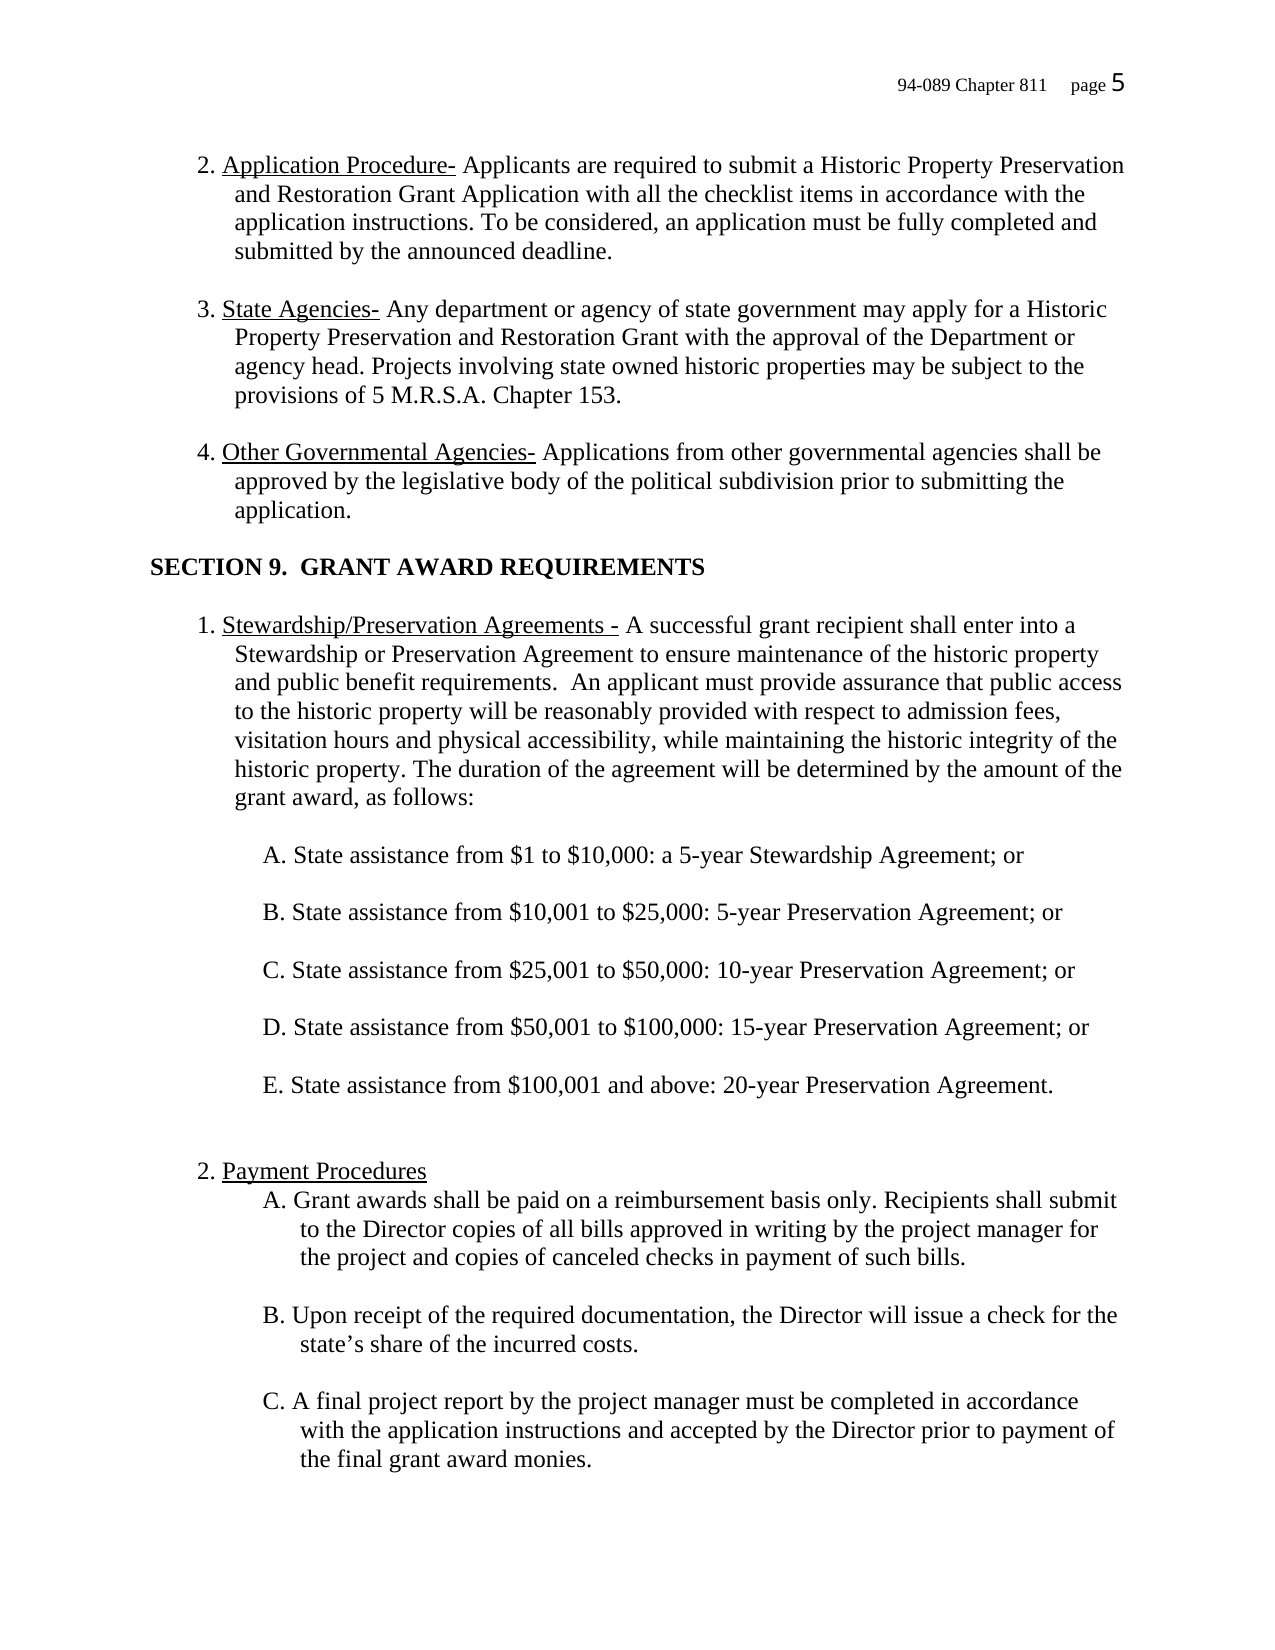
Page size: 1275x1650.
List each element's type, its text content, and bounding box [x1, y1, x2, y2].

list State assistance from $10,001 to $25,000: 5-year Preservation Agreement; or [262, 897, 1125, 926]
list Payment Procedures [197, 1156, 1125, 1185]
list Application Procedure- Applicants are required to submit a Historic Property Preservation and Restoration Grant Application with all the checklist items in accordance with the application instructions. To be considered, an application must be fully completed and submitted by the announced deadline. [197, 150, 1125, 265]
list State assistance from $1 to $10,000: a 5-year Stewardship Agreement; or [262, 840, 1125, 869]
list State assistance from $50,001 to $100,000: 15-year Preservation Agreement; or [262, 1012, 1125, 1041]
list Grant awards shall be paid on a reimbursement basis only. Recipients shall submit to the Director copies of all bills approved in writing by the project manager for the project and copies of canceled checks in payment of such bills. [262, 1185, 1125, 1271]
list State Agencies- Any department or agency of state government may apply for a Historic Property Preservation and Restoration Grant with the approval of the Department or agency head. Projects involving state owned historic properties may be subject to the provisions of 5 M.R.S.A. Chapter 153. [197, 294, 1125, 409]
list State assistance from $25,001 to $50,000: 10-year Preservation Agreement; or [262, 955, 1125, 984]
list Stewardship/Preservation Agreements - A successful grant recipient shall enter into a Stewardship or Preservation Agreement to ensure maintenance of the historic property and public benefit requirements. An applicant must provide assurance that public access to the historic property will be reasonably provided with respect to admission fees, visitation hours and physical accessibility, while maintaining the historic integrity of the historic property. The duration of the agreement will be determined by the amount of the grant award, as follows: [197, 610, 1125, 811]
list State assistance from $100,001 and above: 20-year Preservation Agreement. [262, 1070, 1125, 1127]
list Upon receipt of the required documentation, the Director will issue a check for the state’s share of the incurred costs. [262, 1300, 1125, 1357]
list A final project report by the project manager must be completed in accordance with the application instructions and accepted by the Director prior to payment of the final grant award monies. [262, 1386, 1125, 1472]
list Other Governmental Agencies- Applications from other governmental agencies shall be approved by the legislative body of the political subdivision prior to submitting the application. [197, 437, 1125, 524]
text SECTION 9. GRANT AWARD REQUIREMENTS [150, 552, 1125, 581]
